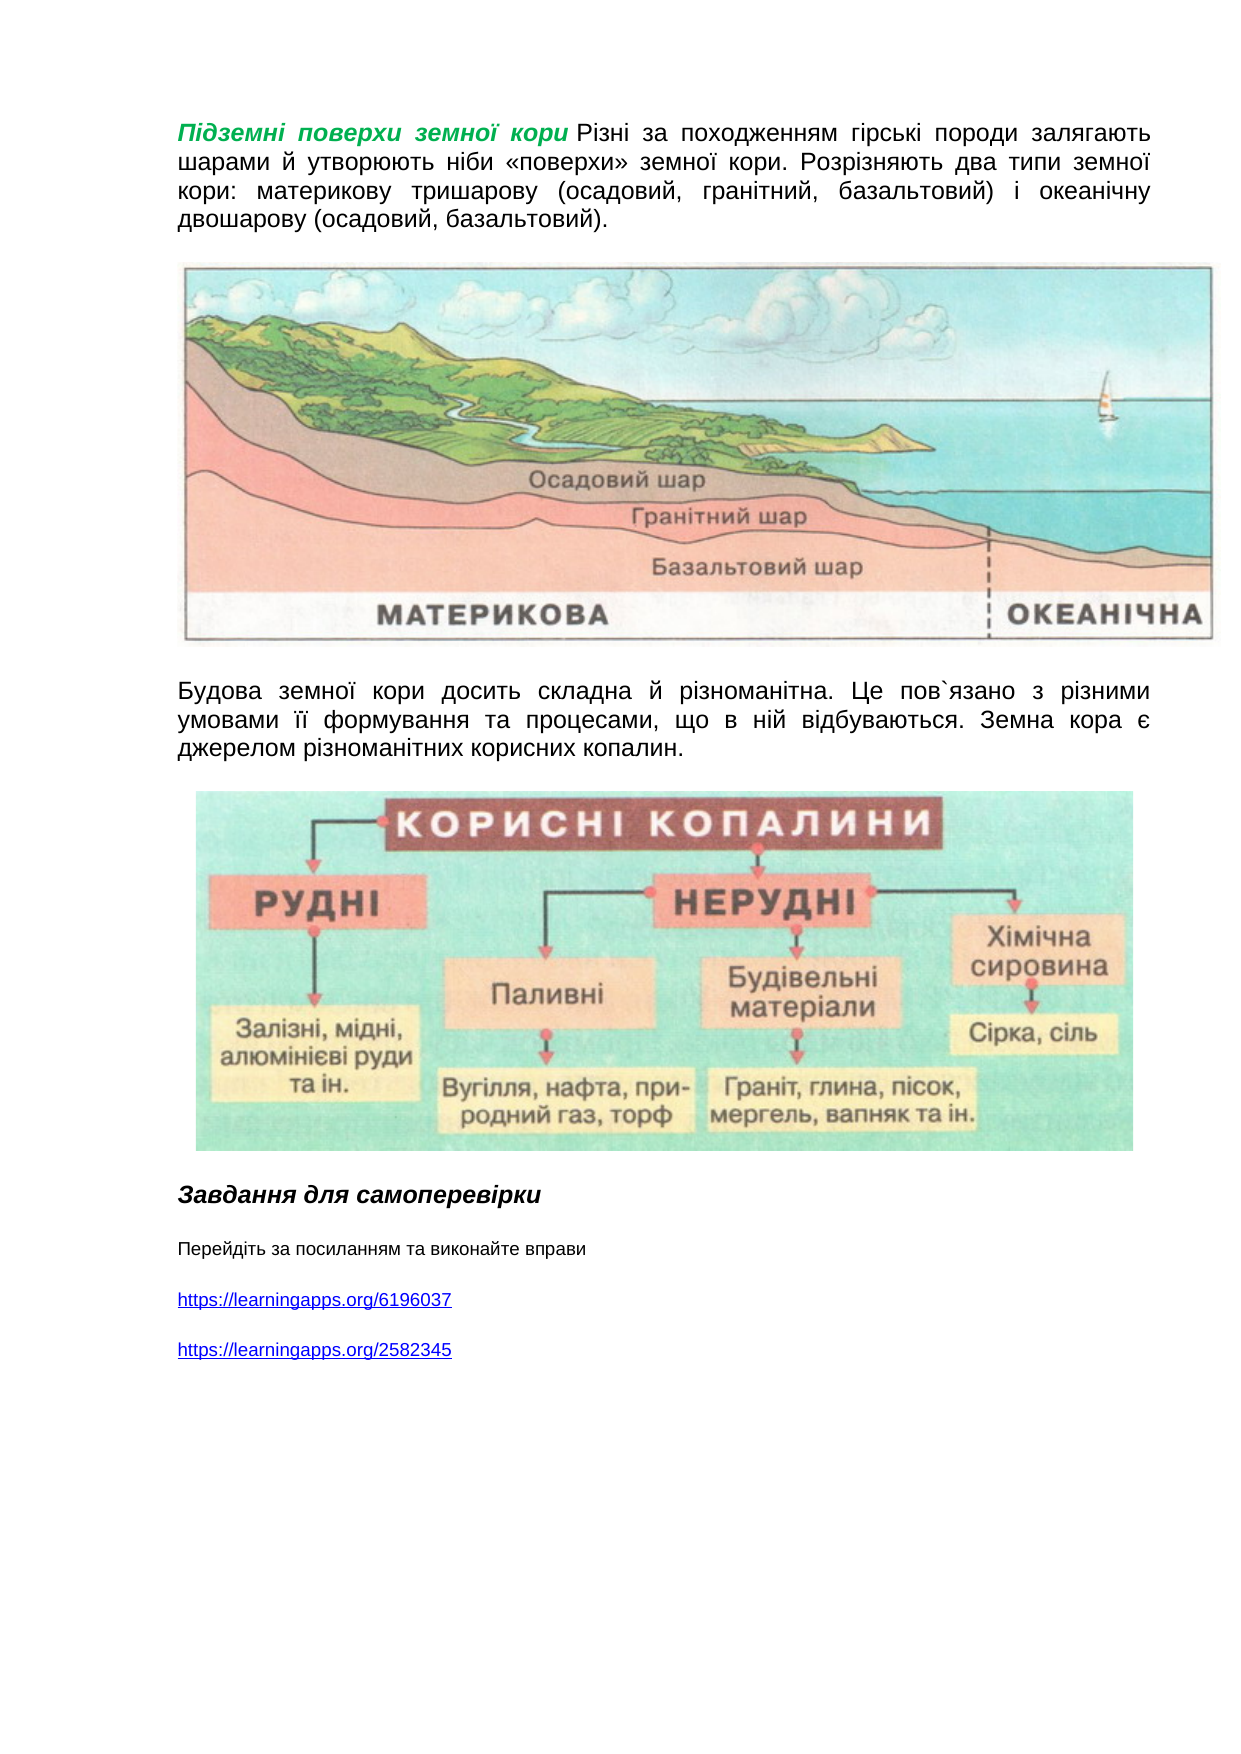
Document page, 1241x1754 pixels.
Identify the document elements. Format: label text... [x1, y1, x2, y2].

text Підземні поверхи земної кори Різні за походженням гірські породи залягають шарами й утворюють ніби «поверхи» земної кори. Розрізняють два типи земної кори: материкову тришарову (осадовий, гранітний, базальтовий) і океанічну двошарову (осадовий, базальтовий). [177, 118, 1152, 233]
text https://learningapps.org/6196037 [177, 1288, 1152, 1310]
text Завдання для самоперевірки [177, 1180, 1152, 1208]
text Перейдіть за посиланням та виконайте вправи [177, 1238, 1152, 1259]
picture [177, 262, 1221, 647]
text https://learningapps.org/2582345 [177, 1339, 1152, 1361]
text Будова земної кори досить складна й різноманітна. Це пов`язано з різними умовами її формування та процесами, що в ній відбуваються. Земна кора є джерелом різноманітних корисних копалин. [177, 676, 1152, 762]
picture [195, 791, 1134, 1151]
